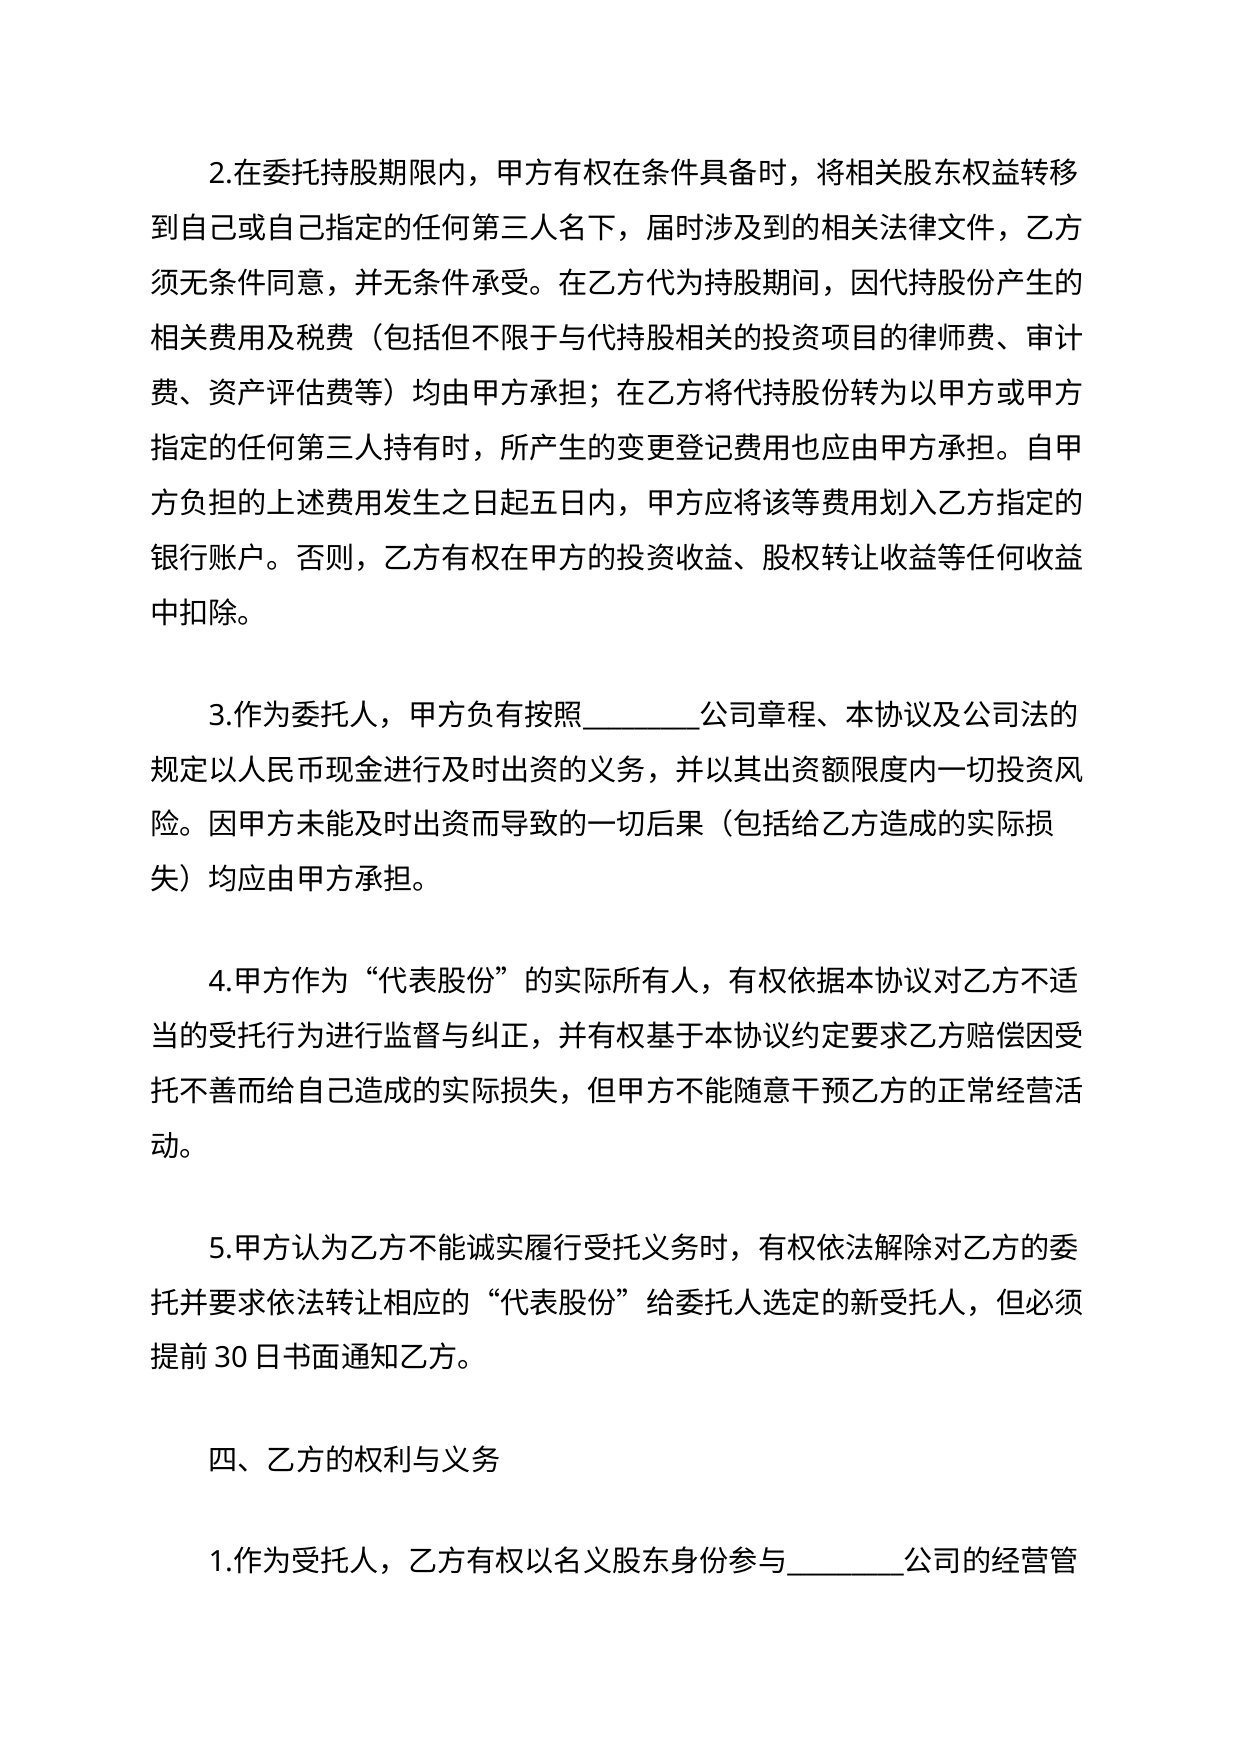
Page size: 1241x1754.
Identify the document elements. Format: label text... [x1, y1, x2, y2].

text 5.甲方认为乙方不能诚实履行受托义务时，有权依法解除对乙方的委托并要求依法转让相应的“代表股份”给委托人选定的新受托人，但必须提前30日书面通知乙方。 [150, 1224, 1090, 1376]
text 3.作为委托人，甲方负有按照_________公司章程、本协议及公司法的规定以人民币现金进行及时出资的义务，并以其出资额限度内一切投资风险。因甲方未能及时出资而导致的一切后果（包括给乙方造成的实际损失）均应由甲方承担。 [150, 691, 1090, 898]
text 2.在委托持股期限内，甲方有权在条件具备时，将相关股东权益转移到自己或自己指定的任何第三人名下，届时涉及到的相关法律文件，乙方须无条件同意，并无条件承受。在乙方代为持股期间，因代持股份产生的相关费用及税费（包括但不限于与代持股相关的投资项目的律师费、审计费、资产评估费等）均由甲方承担；在乙方将代持股份转为以甲方或甲方指定的任何第三人持有时，所产生的变更登记费用也应由甲方承担。自甲方负担的上述费用发生之日起五日内，甲方应将该等费用划入乙方指定的银行账户。否则，乙方有权在甲方的投资收益、股权转让收益等任何收益中扣除。 [150, 150, 1090, 632]
text 四、乙方的权利与义务 [150, 1436, 1090, 1478]
text 4.甲方作为“代表股份”的实际所有人，有权依据本协议对乙方不适当的受托行为进行监督与纠正，并有权基于本协议约定要求乙方赔偿因受托不善而给自己造成的实际损失，但甲方不能随意干预乙方的正常经营活动。 [150, 958, 1090, 1165]
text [150, 1538, 1090, 1580]
